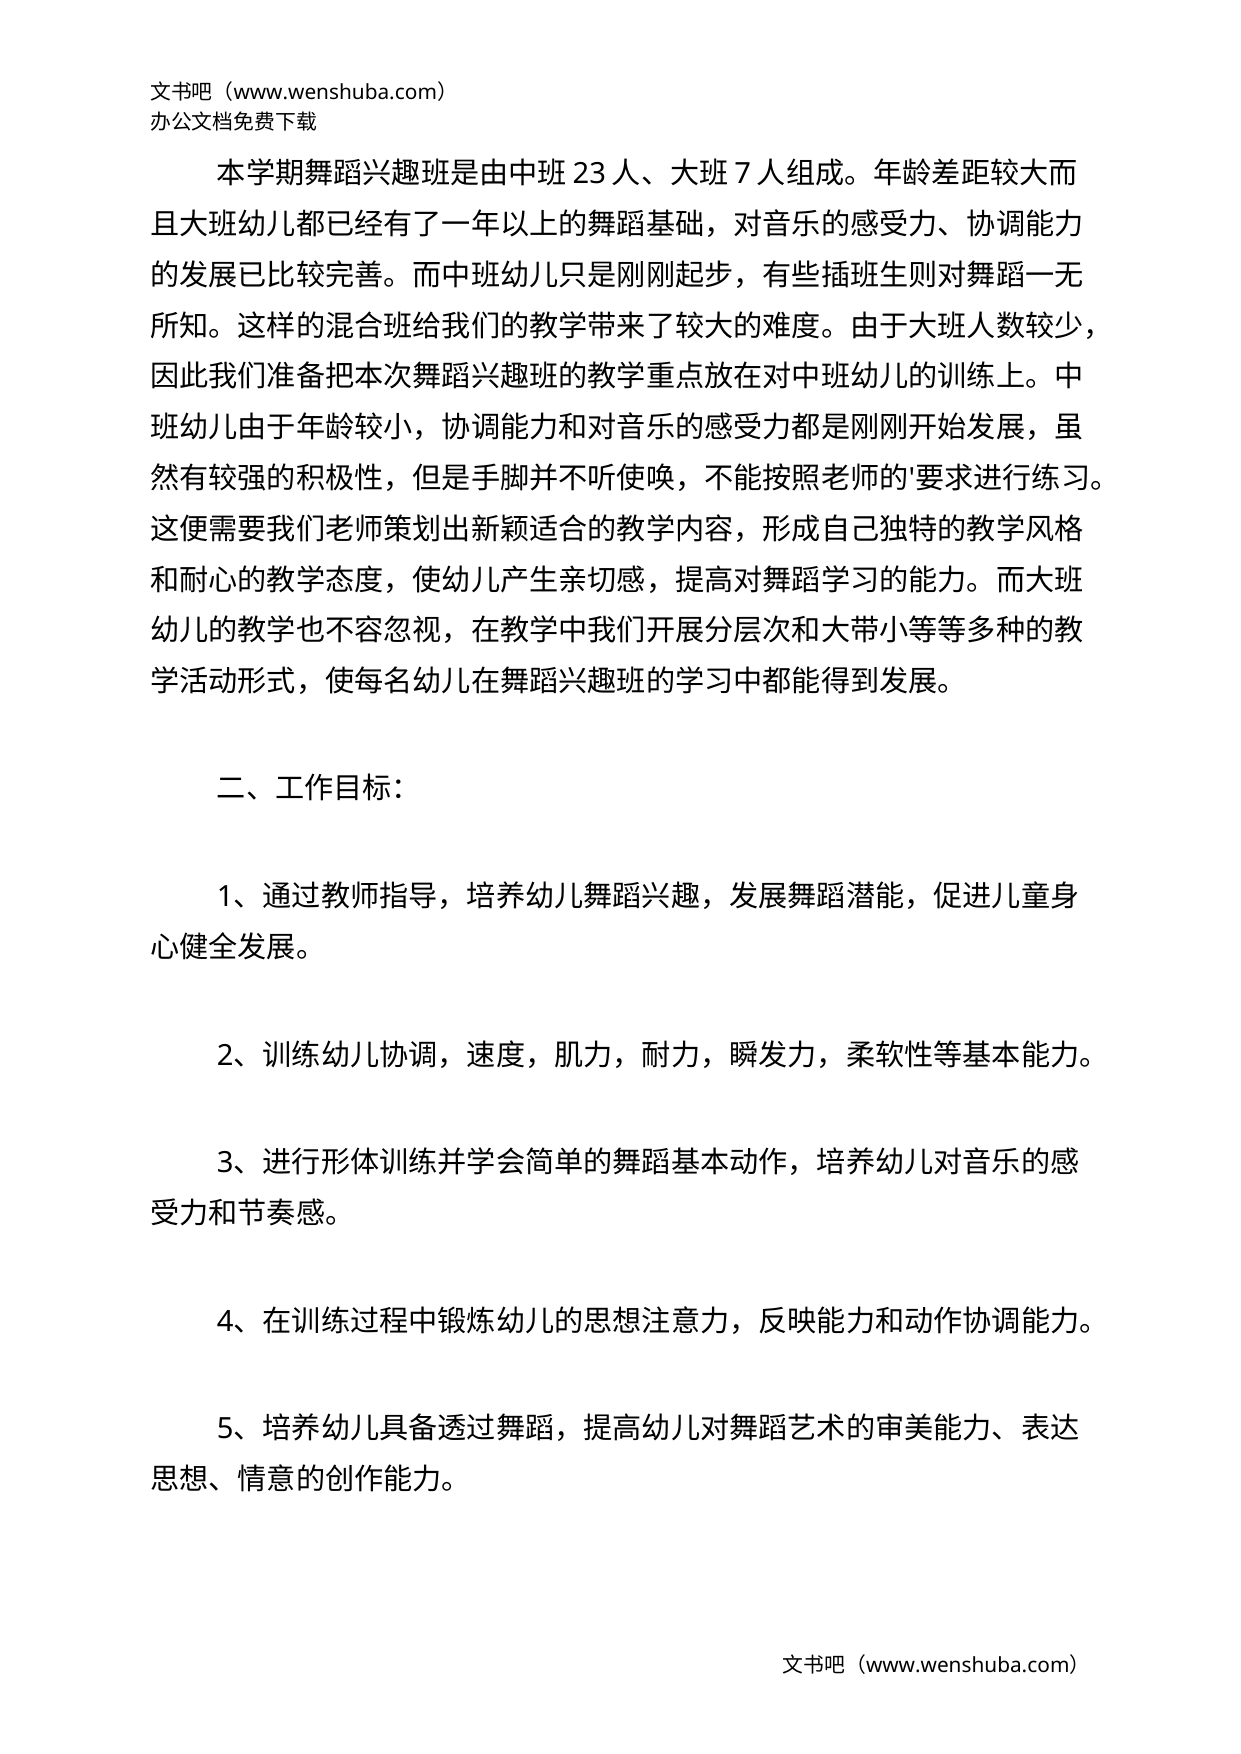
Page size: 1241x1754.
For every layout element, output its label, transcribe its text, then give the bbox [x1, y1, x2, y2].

text 二、工作目标： [150, 765, 1090, 807]
text 4、在训练过程中锻炼幼儿的思想注意力，反映能力和动作协调能力。 [150, 1297, 1090, 1340]
text 3、进行形体训练并学会简单的舞蹈基本动作，培养幼儿对音乐的感受力和节奏感。 [150, 1139, 1090, 1232]
text 2、训练幼儿协调，速度，肌力，耐力，瞬发力，柔软性等基本能力。 [150, 1031, 1090, 1073]
text 本学期舞蹈兴趣班是由中班23人、大班7人组成。年龄差距较大而且大班幼儿都已经有了一年以上的舞蹈基础，对音乐的感受力、协调能力的发展已比较完善。而中班幼儿只是刚刚起步，有些插班生则对舞蹈一无所知。这样的混合班给我们的教学带来了较大的难度。由于大班人数较少，因此我们准备把本次舞蹈兴趣班的教学重点放在对中班幼儿的训练上。中班幼儿由于年龄较小，协调能力和对音乐的感受力都是刚刚开始发展，虽然有较强的积极性，但是手脚并不听使唤，不能按照老师的'要求进行练习。这便需要我们老师策划出新颖适合的教学内容，形成自己独特的教学风格和耐心的教学态度，使幼儿产生亲切感，提高对舞蹈学习的能力。而大班幼儿的教学也不容忽视，在教学中我们开展分层次和大带小等等多种的教学活动形式，使每名幼儿在舞蹈兴趣班的学习中都能得到发展。 [150, 150, 1090, 700]
text 5、培养幼儿具备透过舞蹈，提高幼儿对舞蹈艺术的审美能力、表达思想、情意的创作能力。 [150, 1405, 1090, 1498]
text 1、通过教师指导，培养幼儿舞蹈兴趣，发展舞蹈潜能，促进儿童身心健全发展。 [150, 873, 1090, 966]
